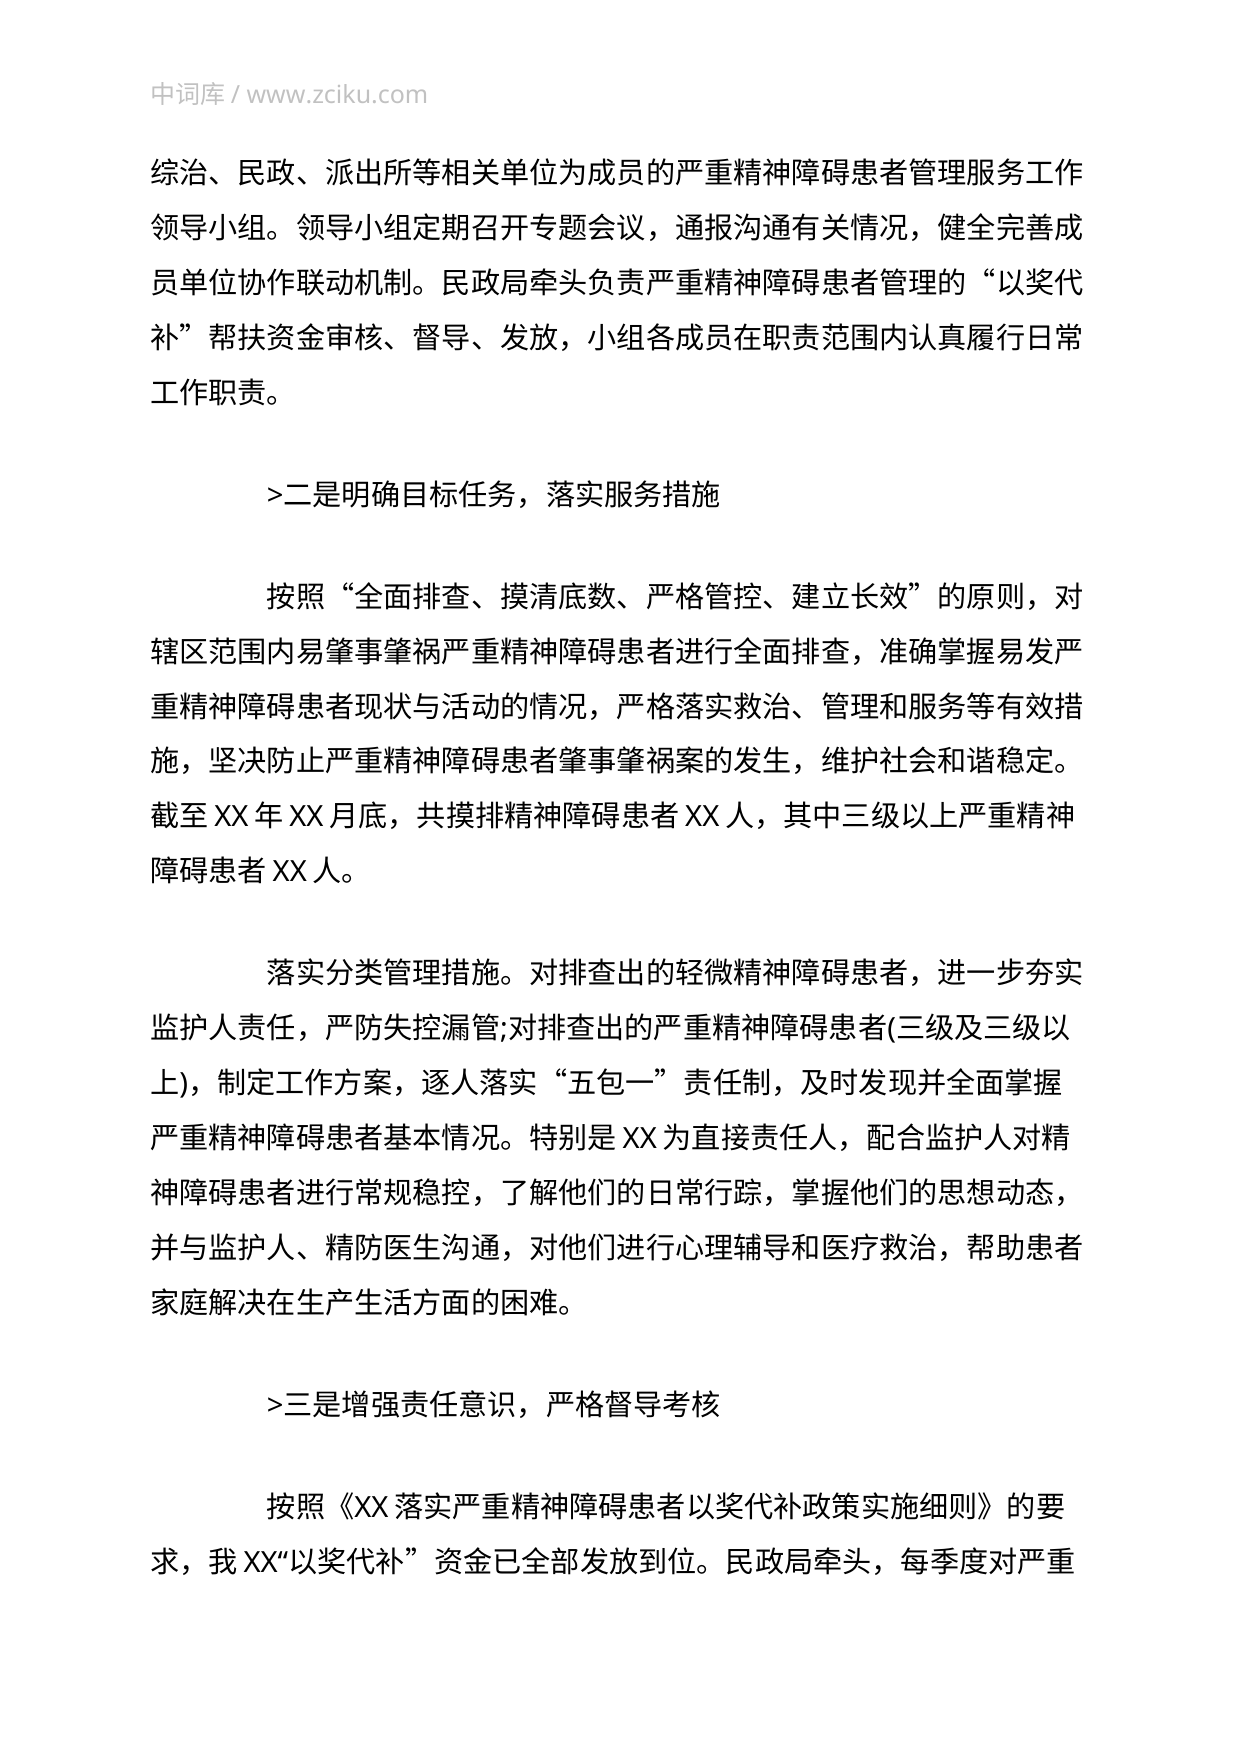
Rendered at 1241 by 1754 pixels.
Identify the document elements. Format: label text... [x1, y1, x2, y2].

text 按照“全面排查、摸清底数、严格管控、建立长效”的原则，对辖区范围内易肇事肇祸严重精神障碍患者进行全面排查，准确掌握易发严重精神障碍患者现状与活动的情况，严格落实救治、管理和服务等有效措施，坚决防止严重精神障碍患者肇事肇祸案的发生，维护社会和谐稳定。截至XX年XX月底，共摸排精神障碍患者XX人，其中三级以上严重精神障碍患者XX人。 [150, 573, 1090, 890]
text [150, 150, 1090, 412]
text 落实分类管理措施。对排查出的轻微精神障碍患者，进一步夯实监护人责任，严防失控漏管;对排查出的严重精神障碍患者(三级及三级以上)，制定工作方案，逐人落实“五包一”责任制，及时发现并全面掌握严重精神障碍患者基本情况。特别是XX为直接责任人，配合监护人对精神障碍患者进行常规稳控，了解他们的日常行踪，掌握他们的思想动态，并与监护人、精防医生沟通，对他们进行心理辅导和医疗救治，帮助患者家庭解决在生产生活方面的困难。 [150, 950, 1090, 1322]
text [150, 1483, 1090, 1581]
text >三是增强责任意识，严格督导考核 [150, 1381, 1090, 1424]
text >二是明确目标任务，落实服务措施 [150, 471, 1090, 514]
